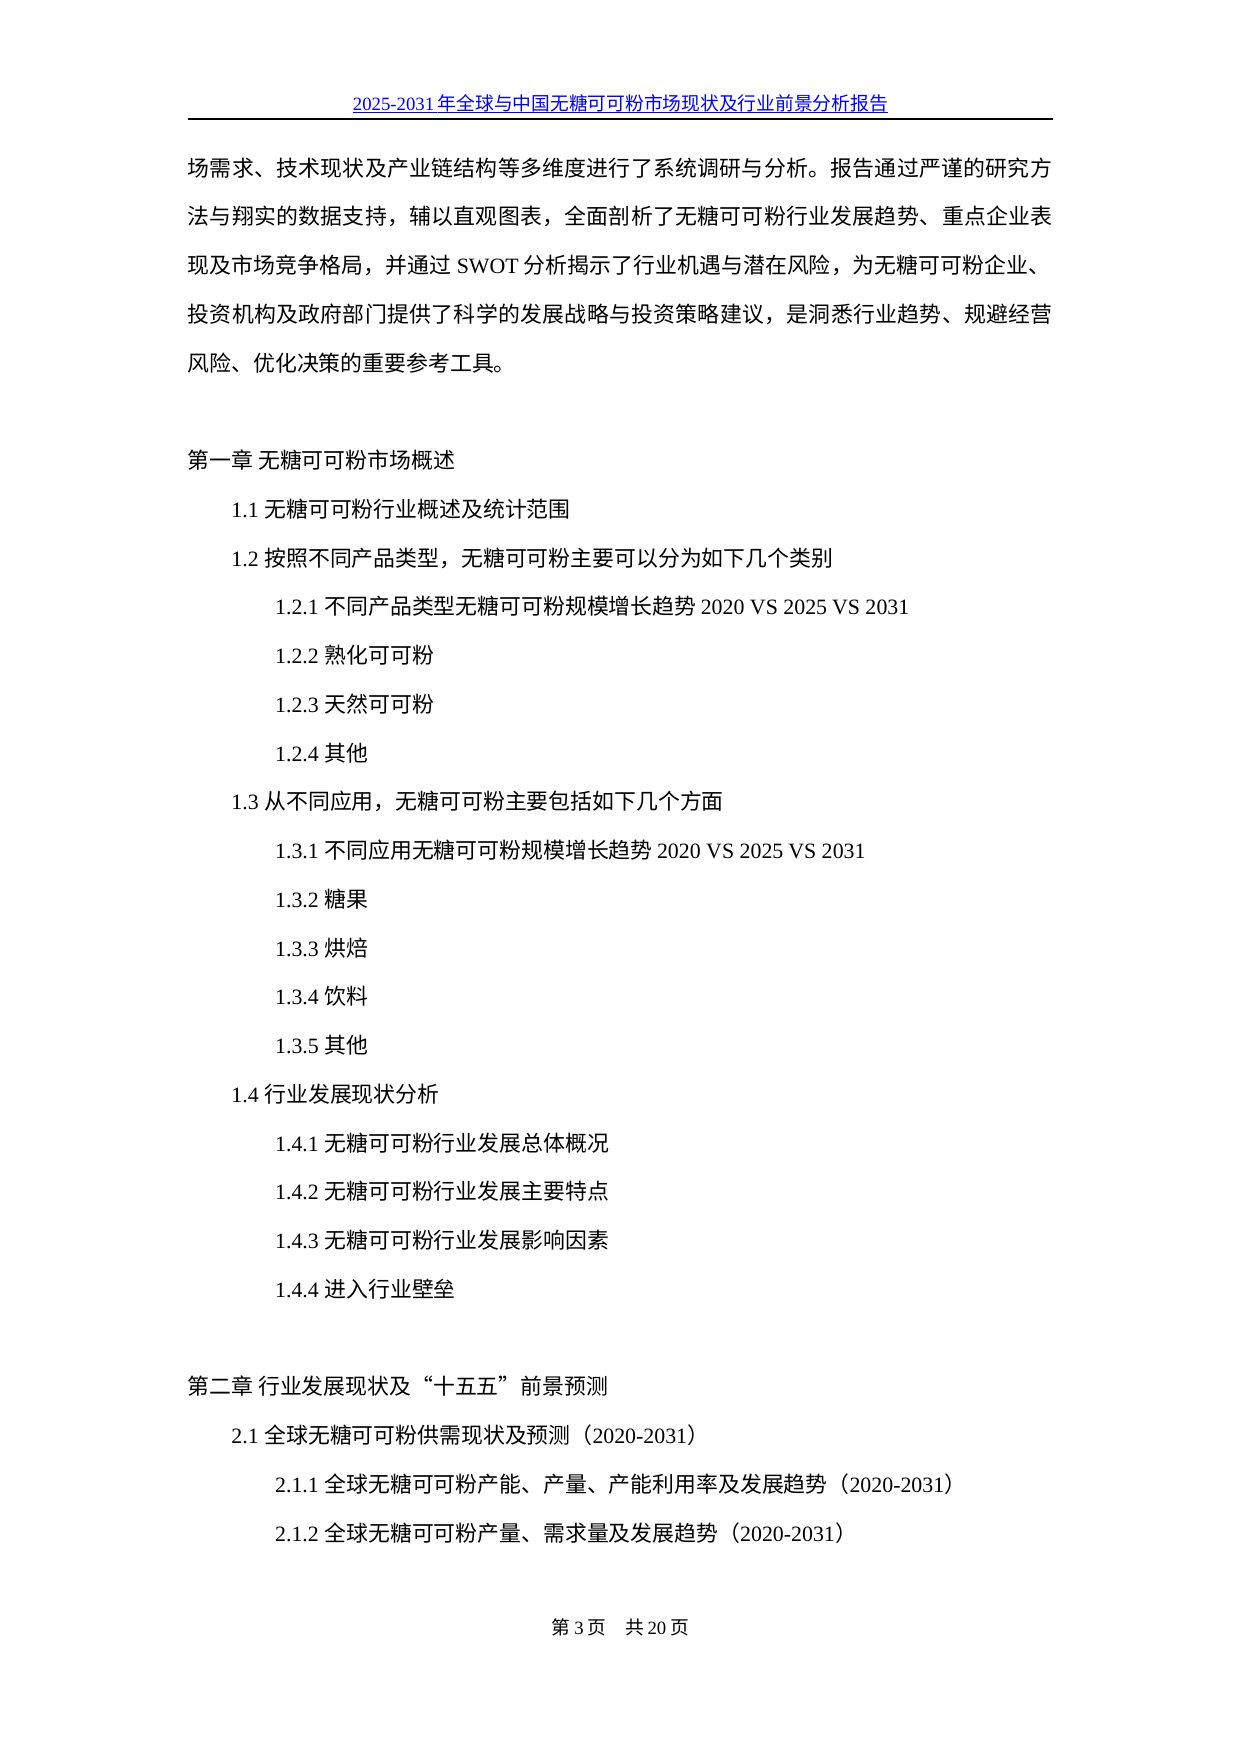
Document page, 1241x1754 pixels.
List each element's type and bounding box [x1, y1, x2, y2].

text [187, 150, 1053, 1548]
